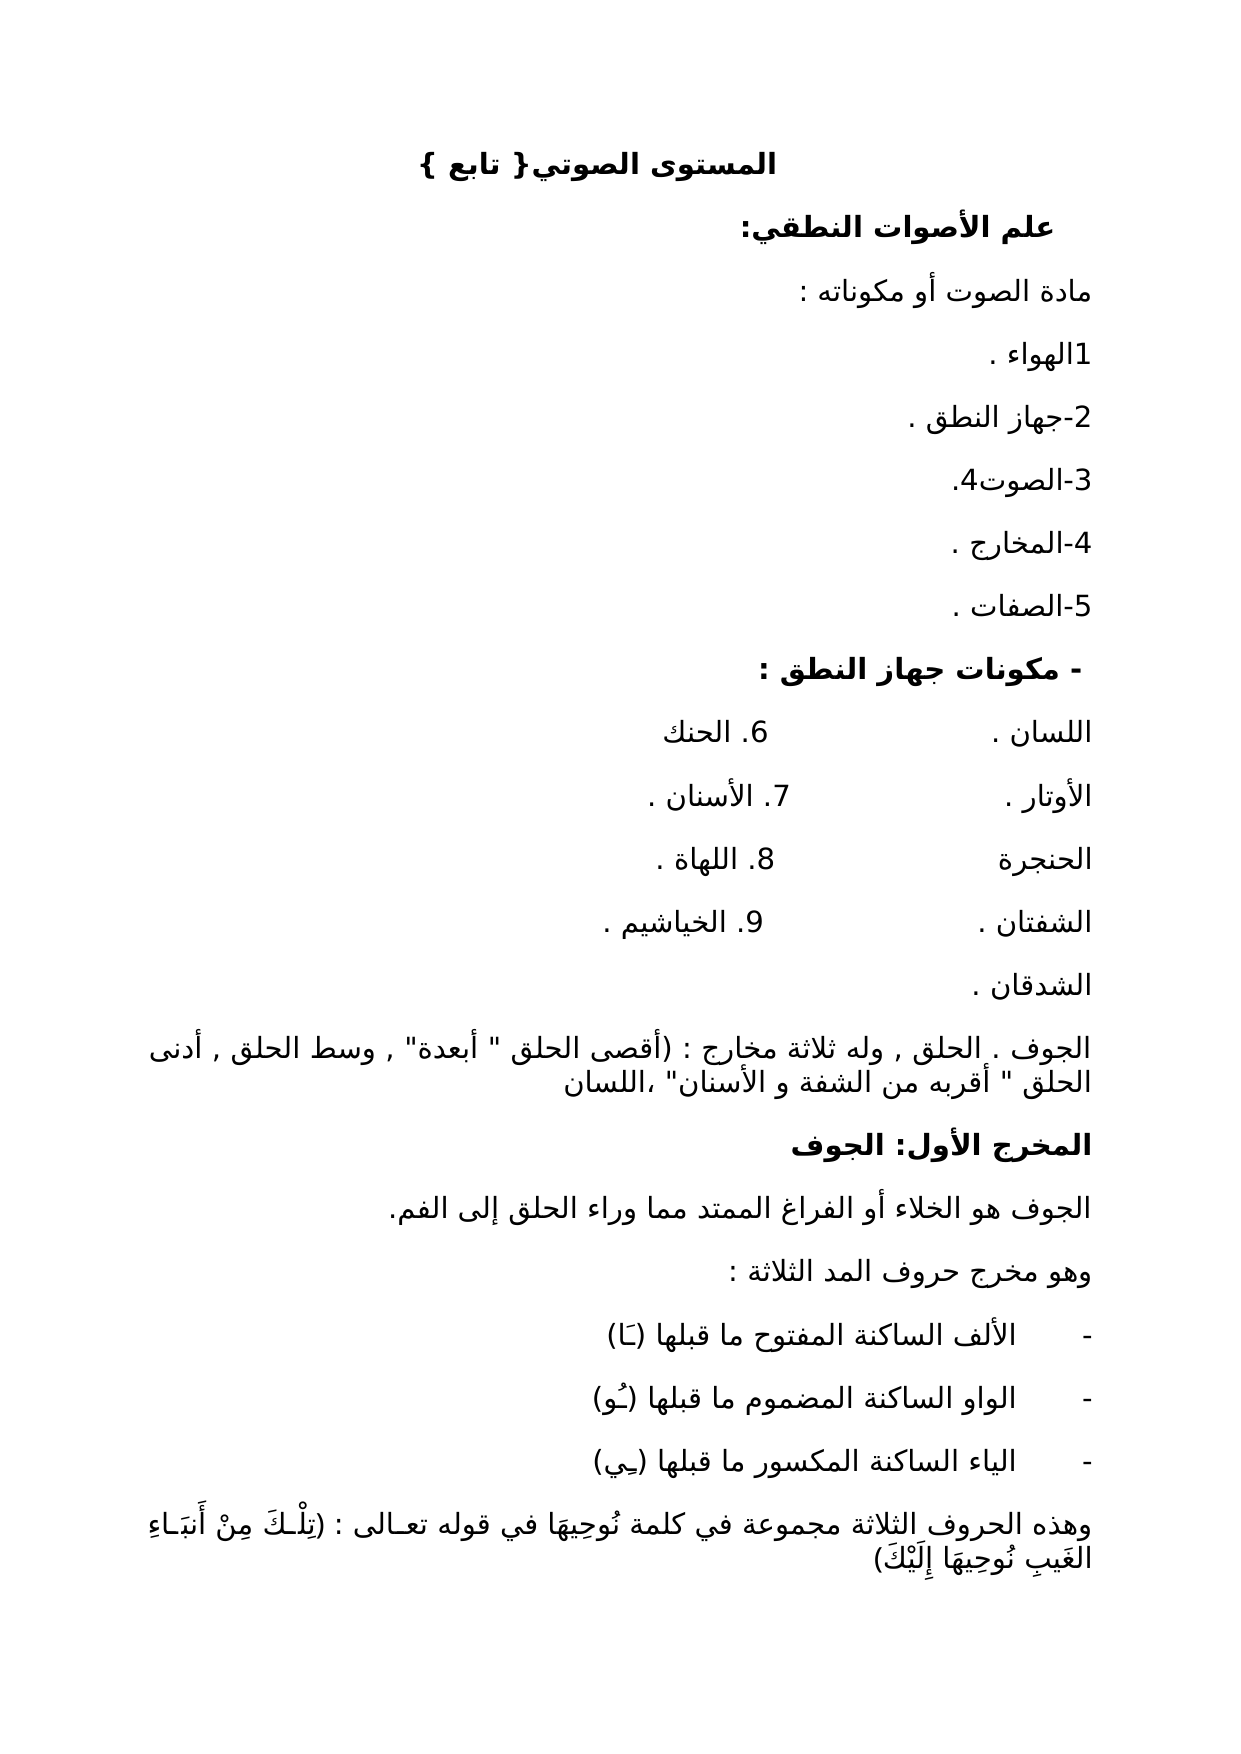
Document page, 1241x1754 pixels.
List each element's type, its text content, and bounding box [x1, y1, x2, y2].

text الحنجرة 8. اللهاة . [148, 842, 1093, 876]
text - الواو الساكنة المضموم ما قبلها (ـُو) [148, 1381, 1093, 1415]
text - الألف الساكنة المفتوح ما قبلها (ـَا) [148, 1318, 1093, 1352]
text الشفتان . 9. الخياشيم . [148, 905, 1093, 939]
text 3-الصوت4. [148, 463, 1093, 497]
text المخرج الأول: الجوف [148, 1128, 1093, 1162]
text مادة الصوت أو مكوناته : [148, 274, 1093, 308]
text - مكونات جهاز النطق : [260, 653, 1093, 687]
text وهذه الحروف الثلاثة مجموعة في كلمة نُوحِيهَا في قوله تعالى : ﴿تِلْكَ مِنْ أَنبَاءِ الغَيبِ نُوحِيهَا إِلَيْكَ﴾ [148, 1507, 1093, 1575]
text - الياء الساكنة المكسور ما قبلها (ـِي) [148, 1444, 1093, 1478]
text وهو مخرج حروف المد الثلاثة : [148, 1255, 1093, 1289]
text الأوتار . 7. الأسنان . [148, 779, 1093, 813]
text الجوف هو الخلاء أو الفراغ الممتد مما وراء الحلق إلى الفم. [148, 1192, 1093, 1226]
text اللسان . 6. الحنك [148, 716, 1093, 750]
text الجوف . الحلق , وله ثلاثة مخارج : (أقصى الحلق " أبعدة" , وسط الحلق , أدنى الحلق " أقربه من الشفة و الأسنان" ،اللسان [148, 1031, 1093, 1099]
text علم الأصوات النطقي: [148, 211, 1093, 245]
text الشدقان . [148, 968, 1093, 1002]
text 2-جهاز النطق . [148, 400, 1093, 434]
text 4-المخارج . [148, 526, 1093, 560]
text 1الهواء . [148, 337, 1093, 371]
text المستوى الصوتي{ تابع } [148, 148, 1093, 182]
text 5-الصفات . [148, 589, 1093, 623]
